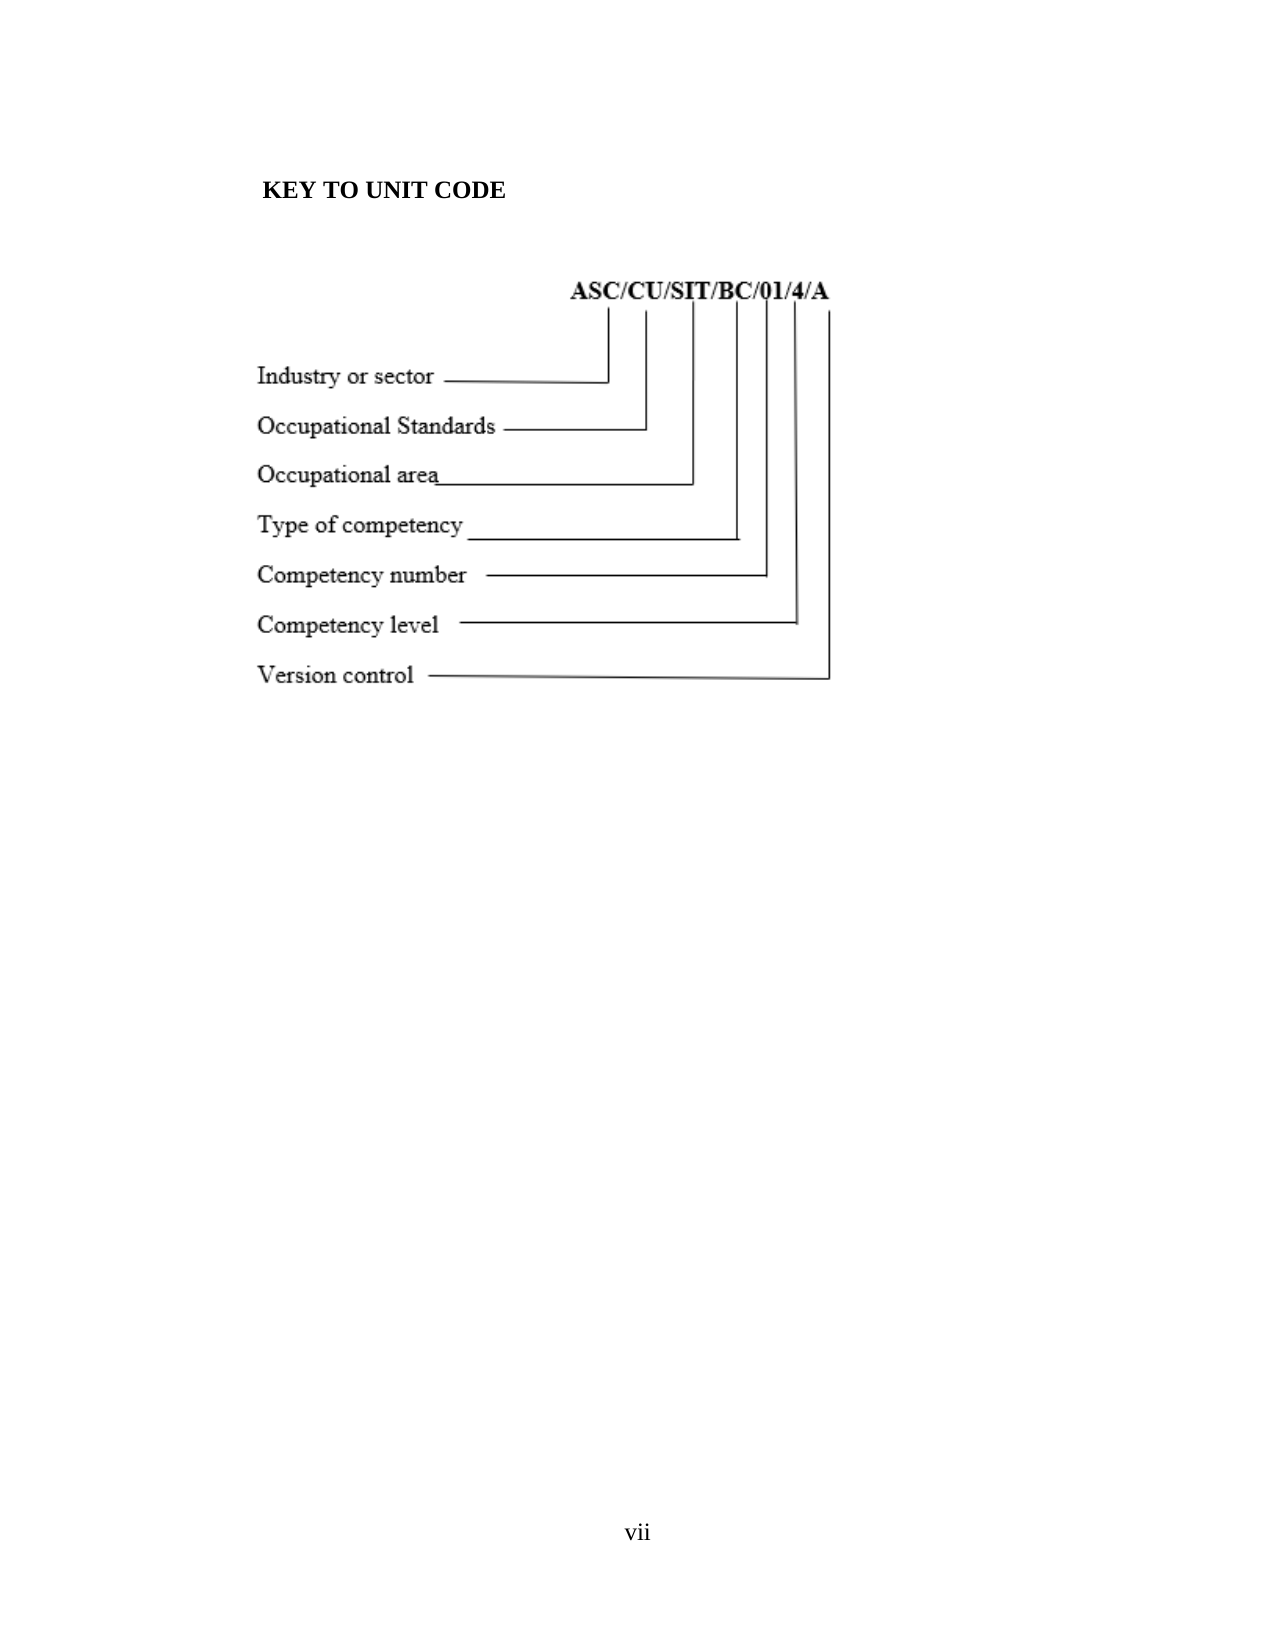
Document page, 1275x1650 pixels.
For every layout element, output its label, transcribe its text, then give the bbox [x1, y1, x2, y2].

text KEY TO UNIT CODE [262, 175, 1087, 204]
picture [187, 257, 893, 716]
